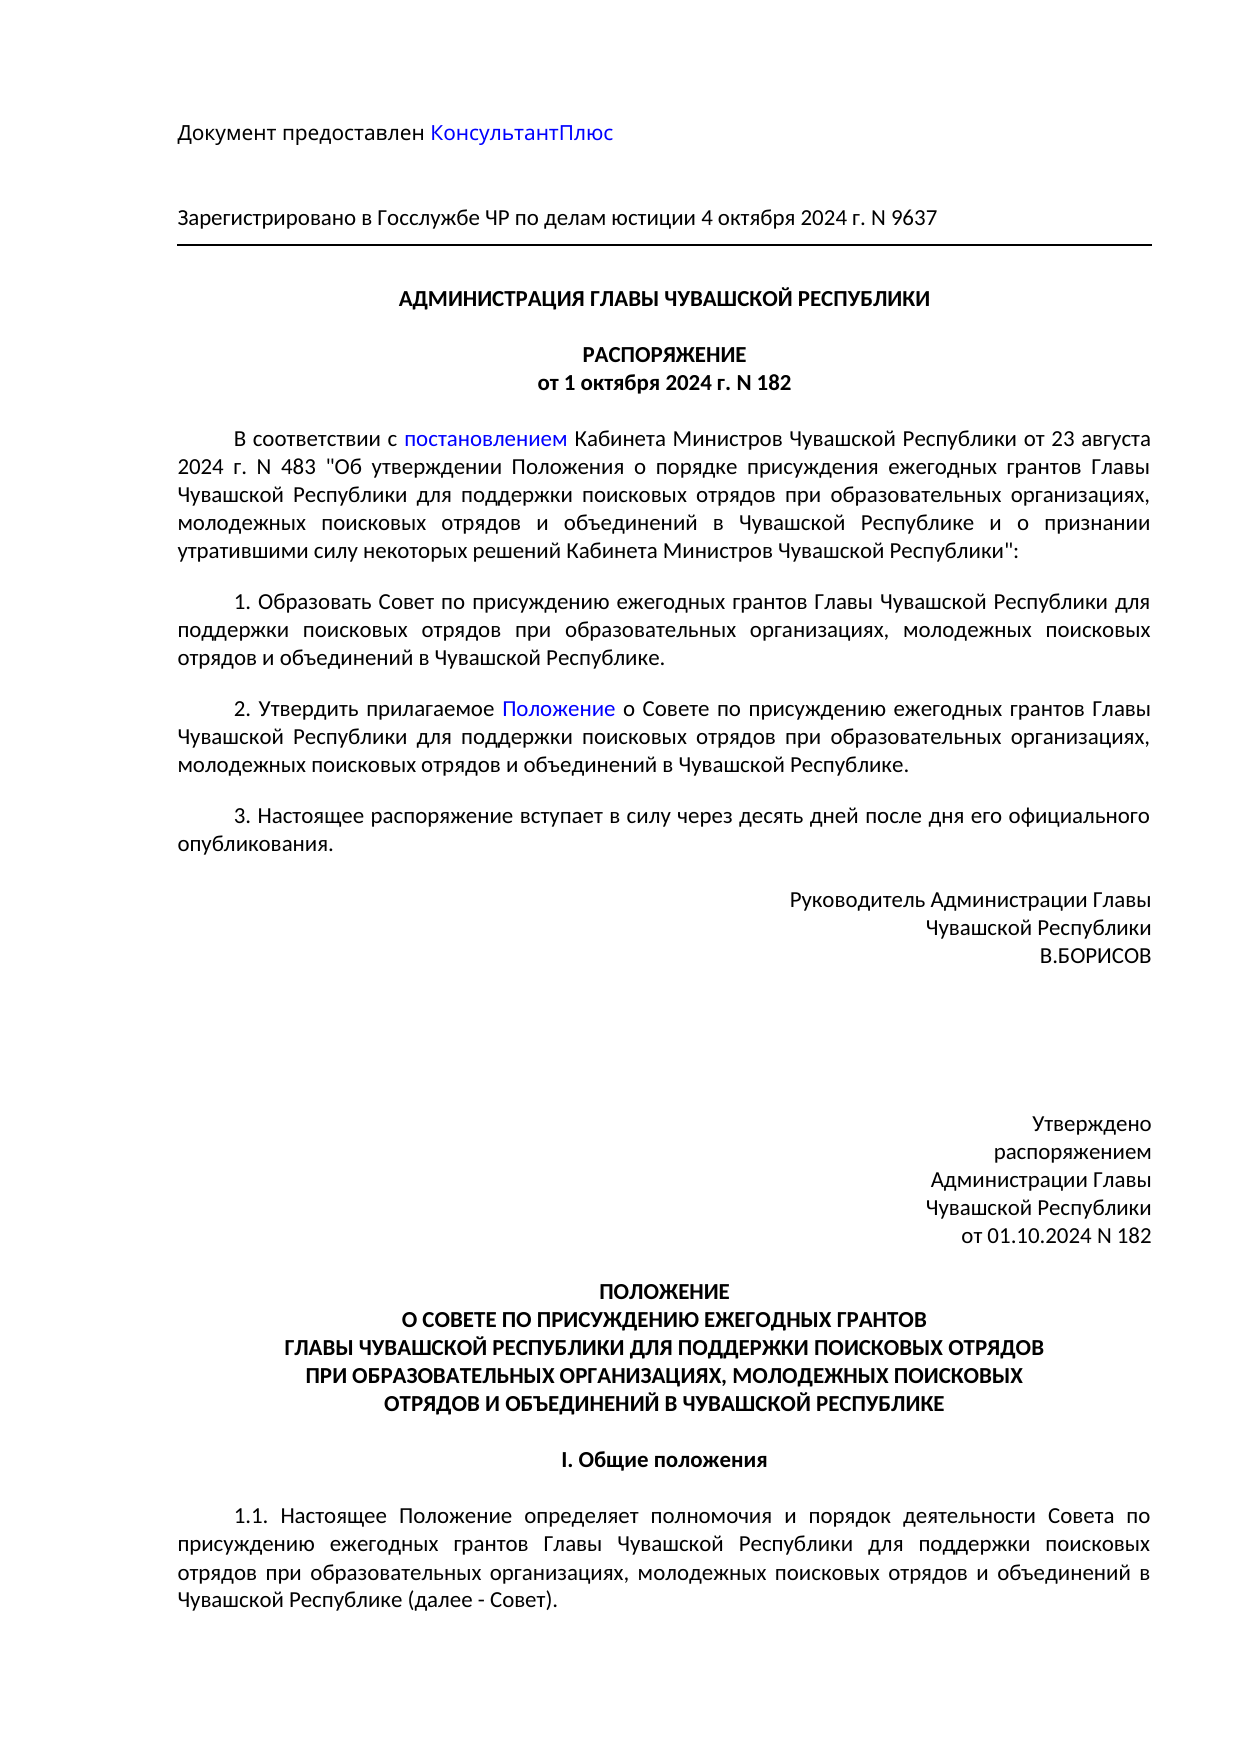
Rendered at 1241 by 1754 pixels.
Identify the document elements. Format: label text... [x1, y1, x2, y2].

text В.БОРИСОВ [177, 941, 1152, 969]
text Утверждено [177, 1109, 1152, 1137]
title АДМИНИСТРАЦИЯ ГЛАВЫ ЧУВАШСКОЙ РЕСПУБЛИКИ [177, 284, 1152, 312]
title Документ предоставлен КонсультантПлюс [177, 118, 1152, 175]
text от 01.10.2024 N 182 [177, 1221, 1152, 1249]
text Зарегистрировано в Госслужбе ЧР по делам юстиции 4 октября 2024 г. N 9637 [177, 203, 1152, 231]
text 3. Настоящее распоряжение вступает в силу через десять дней после дня его официального опубликования. [177, 801, 1152, 857]
title РАСПОРЯЖЕНИЕ [177, 340, 1152, 368]
title ПОЛОЖЕНИЕ [177, 1277, 1152, 1305]
text Администрации Главы [177, 1165, 1152, 1193]
title ОТРЯДОВ И ОБЪЕДИНЕНИЙ В ЧУВАШСКОЙ РЕСПУБЛИКЕ [177, 1389, 1152, 1417]
text Руководитель Администрации Главы [177, 885, 1152, 913]
text 1.1. Настоящее Положение определяет полномочия и порядок деятельности Совета по присуждению ежегодных грантов Главы Чувашской Республики для поддержки поисковых отрядов при образовательных организациях, молодежных поисковых отрядов и объединений в Чувашской Республике (далее - Совет). [177, 1502, 1152, 1614]
text распоряжением [177, 1137, 1152, 1165]
title I. Общие положения [177, 1446, 1152, 1473]
text 2. Утвердить прилагаемое Положение о Совете по присуждению ежегодных грантов Главы Чувашской Республики для поддержки поисковых отрядов при образовательных организациях, молодежных поисковых отрядов и объединений в Чувашской Республике. [177, 694, 1152, 778]
text Чувашской Республики [177, 1193, 1152, 1221]
text В соответствии с постановлением Кабинета Министров Чувашской Республики от 23 августа 2024 г. N 483 "Об утверждении Положения о порядке присуждения ежегодных грантов Главы Чувашской Республики для поддержки поисковых отрядов при образовательных организациях, молодежных поисковых отрядов и объединений в Чувашской Республике и о признании утратившими силу некоторых решений Кабинета Министров Чувашской Республики": [177, 424, 1152, 564]
text 1. Образовать Совет по присуждению ежегодных грантов Главы Чувашской Республики для поддержки поисковых отрядов при образовательных организациях, молодежных поисковых отрядов и объединений в Чувашской Республике. [177, 587, 1152, 671]
title ГЛАВЫ ЧУВАШСКОЙ РЕСПУБЛИКИ ДЛЯ ПОДДЕРЖКИ ПОИСКОВЫХ ОТРЯДОВ [177, 1333, 1152, 1361]
title от 1 октября 2024 г. N 182 [177, 368, 1152, 396]
title О СОВЕТЕ ПО ПРИСУЖДЕНИЮ ЕЖЕГОДНЫХ ГРАНТОВ [177, 1305, 1152, 1333]
title ПРИ ОБРАЗОВАТЕЛЬНЫХ ОРГАНИЗАЦИЯХ, МОЛОДЕЖНЫХ ПОИСКОВЫХ [177, 1361, 1152, 1389]
text Чувашской Республики [177, 913, 1152, 941]
